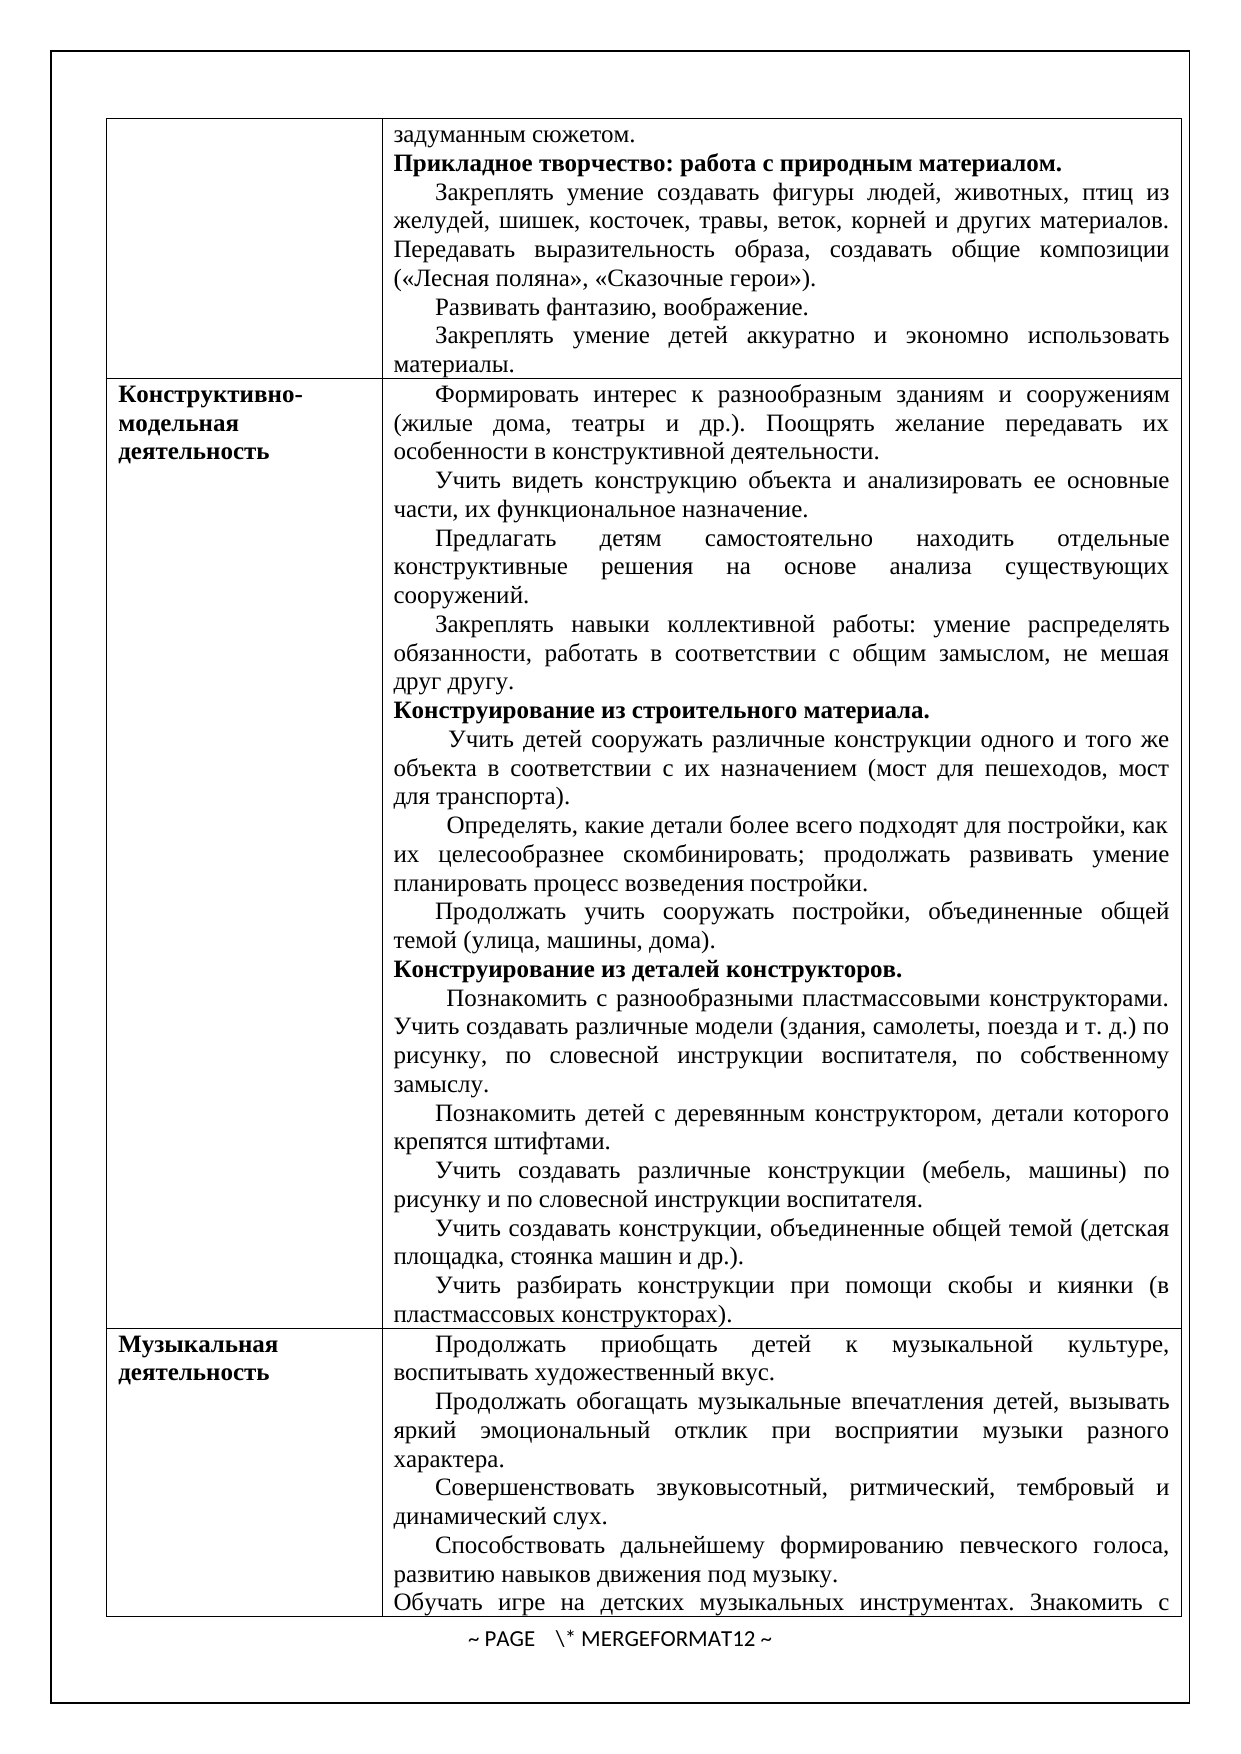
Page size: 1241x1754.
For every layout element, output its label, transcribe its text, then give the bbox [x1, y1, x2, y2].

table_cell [107, 1329, 382, 1616]
table_cell Формировать интерес к разнообразным зданиям и сооружениям (жилые дома, театры и др.). Поощрять желание передавать их особенности в конструктивной деятельности. Учить видеть конструкцию объекта и анализировать ее основные части, их функциональное назначение. Предлагать детям самостоятельно находить отдельные конструктивные решения на основе анализа существующих сооружений. Закреплять навыки коллективной работы: умение распределять обязанности, работать в соответствии с общим замыслом, не мешая друг другу. Конструирование из строительного материала. Учить детей сооружать различные конструкции одного и того же объекта в соответствии с их назначением (мост для пешеходов, мост для транспорта). Определять, какие детали более всего подходят для постройки, как их целесообразнее скомбинировать; продолжать развивать умение планировать процесс возведения постройки. Продолжать учить сооружать постройки, объединенные общей темой (улица, машины, дома). Конструирование из деталей конструкторов. Познакомить с разнообразными пластмассовыми конструкторами. Учить создавать различные модели (здания, самолеты, поезда и т. д.) по рисунку, по словесной инструкции воспитателя, по собственному замыслу. Познакомить детей с деревянным конструктором, детали которого крепятся штифтами. Учить создавать различные конструкции (мебель, машины) по рисунку и по словесной инструкции воспитателя. Учить создавать конструкции, объединенные общей темой (детская площадка, стоянка машин и др.). Учить разбирать конструкции при помощи скобы и киянки (в пластмассовых конструкторах). [383, 379, 1181, 1328]
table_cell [383, 119, 1181, 378]
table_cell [383, 1329, 1181, 1616]
table_cell Конструктивно-модельная деятельность [107, 379, 382, 1328]
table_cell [107, 119, 382, 378]
